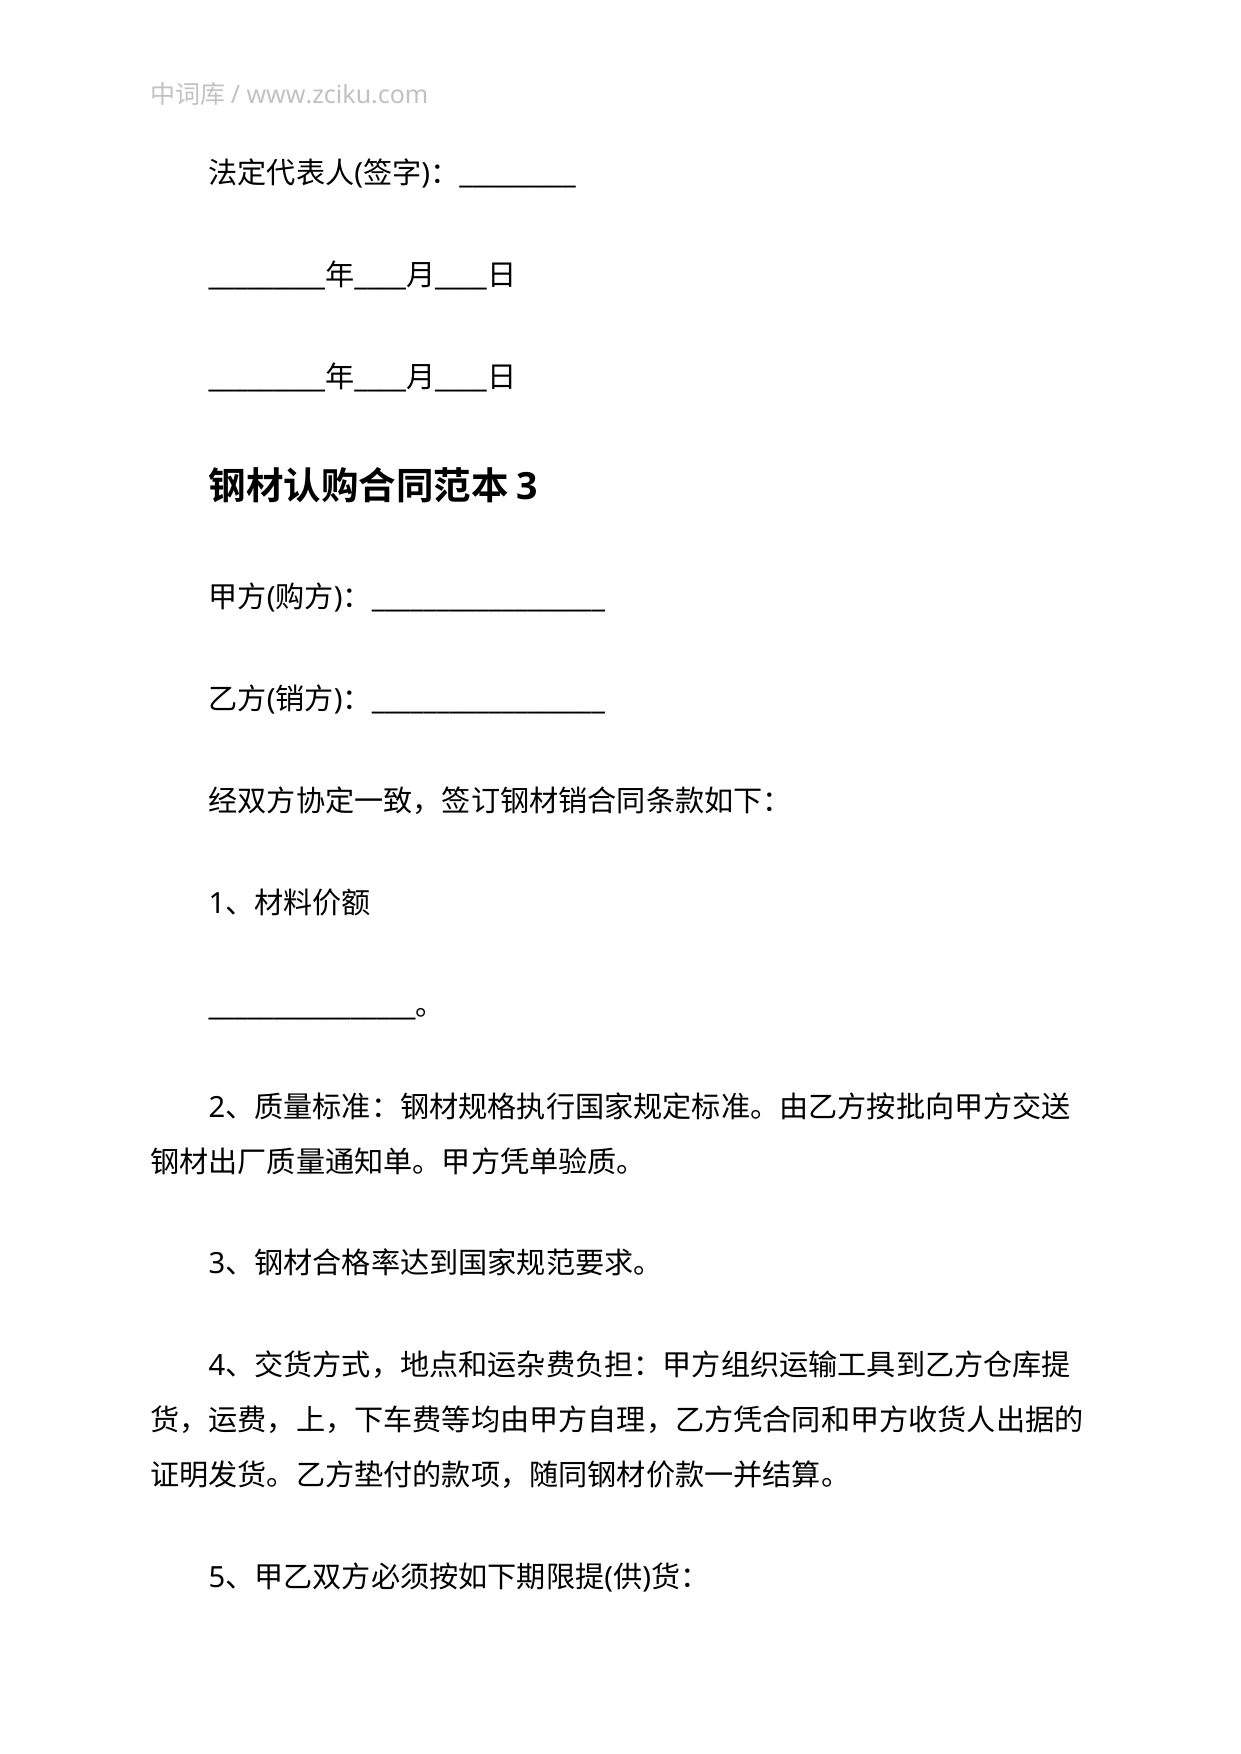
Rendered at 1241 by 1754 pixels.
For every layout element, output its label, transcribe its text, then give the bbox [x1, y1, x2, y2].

text ________________。 [150, 981, 1090, 1024]
text 2、质量标准：钢材规格执行国家规定标准。由乙方按批向甲方交送钢材出厂质量通知单。甲方凭单验质。 [150, 1083, 1090, 1181]
text 4、交货方式，地点和运杂费负担：甲方组织运输工具到乙方仓库提货，运费，上，下车费等均由甲方自理，乙方凭合同和甲方收货人出据的证明发货。乙方垫付的款项，随同钢材价款一并结算。 [150, 1342, 1090, 1494]
text 1、材料价额 [150, 879, 1090, 922]
text 乙方(销方)：__________________ [150, 676, 1090, 718]
text 钢材认购合同范本3 [150, 456, 1090, 510]
text 甲方(购方)：__________________ [150, 573, 1090, 616]
text 法定代表人(签字)：_________ [150, 150, 1090, 192]
text _________年____月____日 [150, 252, 1090, 294]
text 5、甲乙双方必须按如下期限提(供)货： [150, 1554, 1090, 1596]
text 经双方协定一致，签订钢材销合同条款如下： [150, 777, 1090, 820]
text 3、钢材合格率达到国家规范要求。 [150, 1240, 1090, 1282]
text _________年____月____日 [150, 354, 1090, 396]
